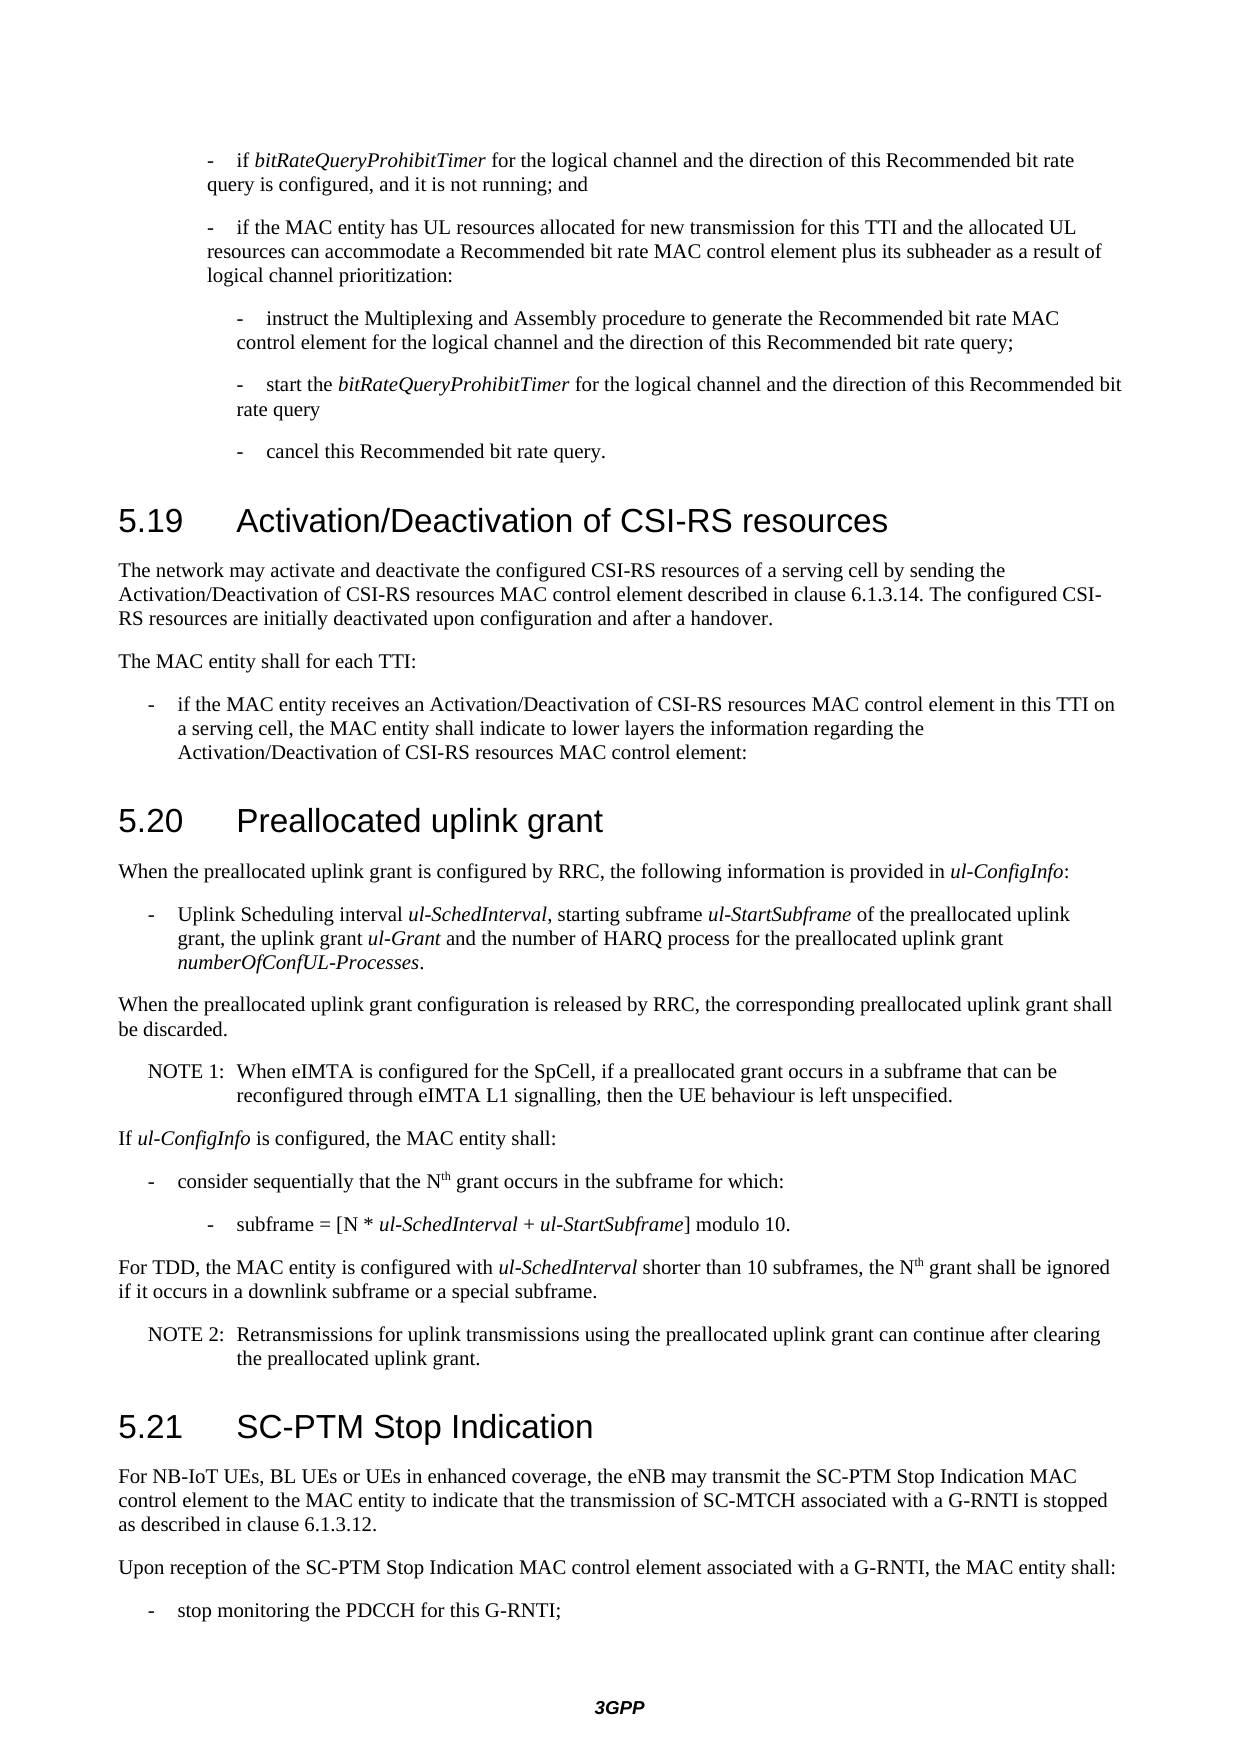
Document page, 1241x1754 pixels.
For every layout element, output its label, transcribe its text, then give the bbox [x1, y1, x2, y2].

text - subframe = [N * ul-SchedInterval + ul-StartSubframe] modulo 10. [207, 1212, 1122, 1236]
text - start the bitRateQueryProhibitTimer for the logical channel and the direction of this Recommended bit rate query [236, 372, 1122, 421]
text When the preallocated uplink grant is configured by RRC, the following information is provided in ul-ConfigInfo: [118, 859, 1122, 883]
text The MAC entity shall for each TTI: [118, 649, 1122, 673]
text NOTE 1: When eIMTA is configured for the SpCell, if a preallocated grant occurs in a subframe that can be reconfigured through eIMTA L1 signalling, then the UE behaviour is left unspecified. [148, 1059, 1122, 1107]
text When the preallocated uplink grant configuration is released by RRC, the corresponding preallocated uplink grant shall be discarded. [118, 992, 1122, 1041]
text - Uplink Scheduling interval ul-SchedInterval, starting subframe ul-StartSubframe of the preallocated uplink grant, the uplink grant ul-Grant and the number of HARQ process for the preallocated uplink grant numberOfConfUL-Processes. [148, 901, 1122, 974]
text - if bitRateQueryProhibitTimer for the logical channel and the direction of this Recommended bit rate query is configured, and it is not running; and [207, 148, 1122, 196]
text NOTE 2: Retransmissions for uplink transmissions using the preallocated uplink grant can continue after clearing the preallocated uplink grant. [148, 1321, 1122, 1369]
text - if the MAC entity has UL resources allocated for new transmission for this TTI and the allocated UL resources can accommodate a Recommended bit rate MAC control element plus its subheader as a result of logical channel prioritization: [207, 214, 1122, 287]
text If ul-ConfigInfo is configured, the MAC entity shall: [118, 1126, 1122, 1150]
text For NB-IoT UEs, BL UEs or UEs in enhanced coverage, the eNB may transmit the SC-PTM Stop Indication MAC control element to the MAC entity to indicate that the transmission of SC-MTCH associated with a G-RNTI is stopped as described in clause 6.1.3.12. [118, 1464, 1122, 1536]
text - instruct the Multiplexing and Assembly procedure to generate the Recommended bit rate MAC control element for the logical channel and the direction of this Recommended bit rate query; [236, 306, 1122, 354]
subtitle 5.19 Activation/Deactivation of CSI-RS resources [118, 501, 1122, 539]
subtitle 5.20 Preallocated uplink grant [118, 801, 1122, 840]
text - cancel this Recommended bit rate query. [236, 439, 1122, 463]
subtitle 5.21 SC-PTM Stop Indication [118, 1407, 1122, 1446]
text The network may activate and deactivate the configured CSI-RS resources of a serving cell by sending the Activation/Deactivation of CSI-RS resources MAC control element described in clause 6.1.3.14. The configured CSI-RS resources are initially deactivated upon configuration and after a handover. [118, 558, 1122, 630]
text For TDD, the MAC entity is configured with ul-SchedInterval shorter than 10 subframes, the Nth grant shall be ignored if it occurs in a downlink subframe or a special subframe. [118, 1254, 1122, 1303]
text - consider sequentially that the Nth grant occurs in the subframe for which: [148, 1169, 1122, 1193]
text - if the MAC entity receives an Activation/Deactivation of CSI-RS resources MAC control element in this TTI on a serving cell, the MAC entity shall indicate to lower layers the information regarding the Activation/Deactivation of CSI-RS resources MAC control element: [148, 692, 1122, 764]
text - stop monitoring the PDCCH for this G-RNTI; [148, 1598, 1122, 1622]
text Upon reception of the SC-PTM Stop Indication MAC control element associated with a G-RNTI, the MAC entity shall: [118, 1555, 1122, 1579]
